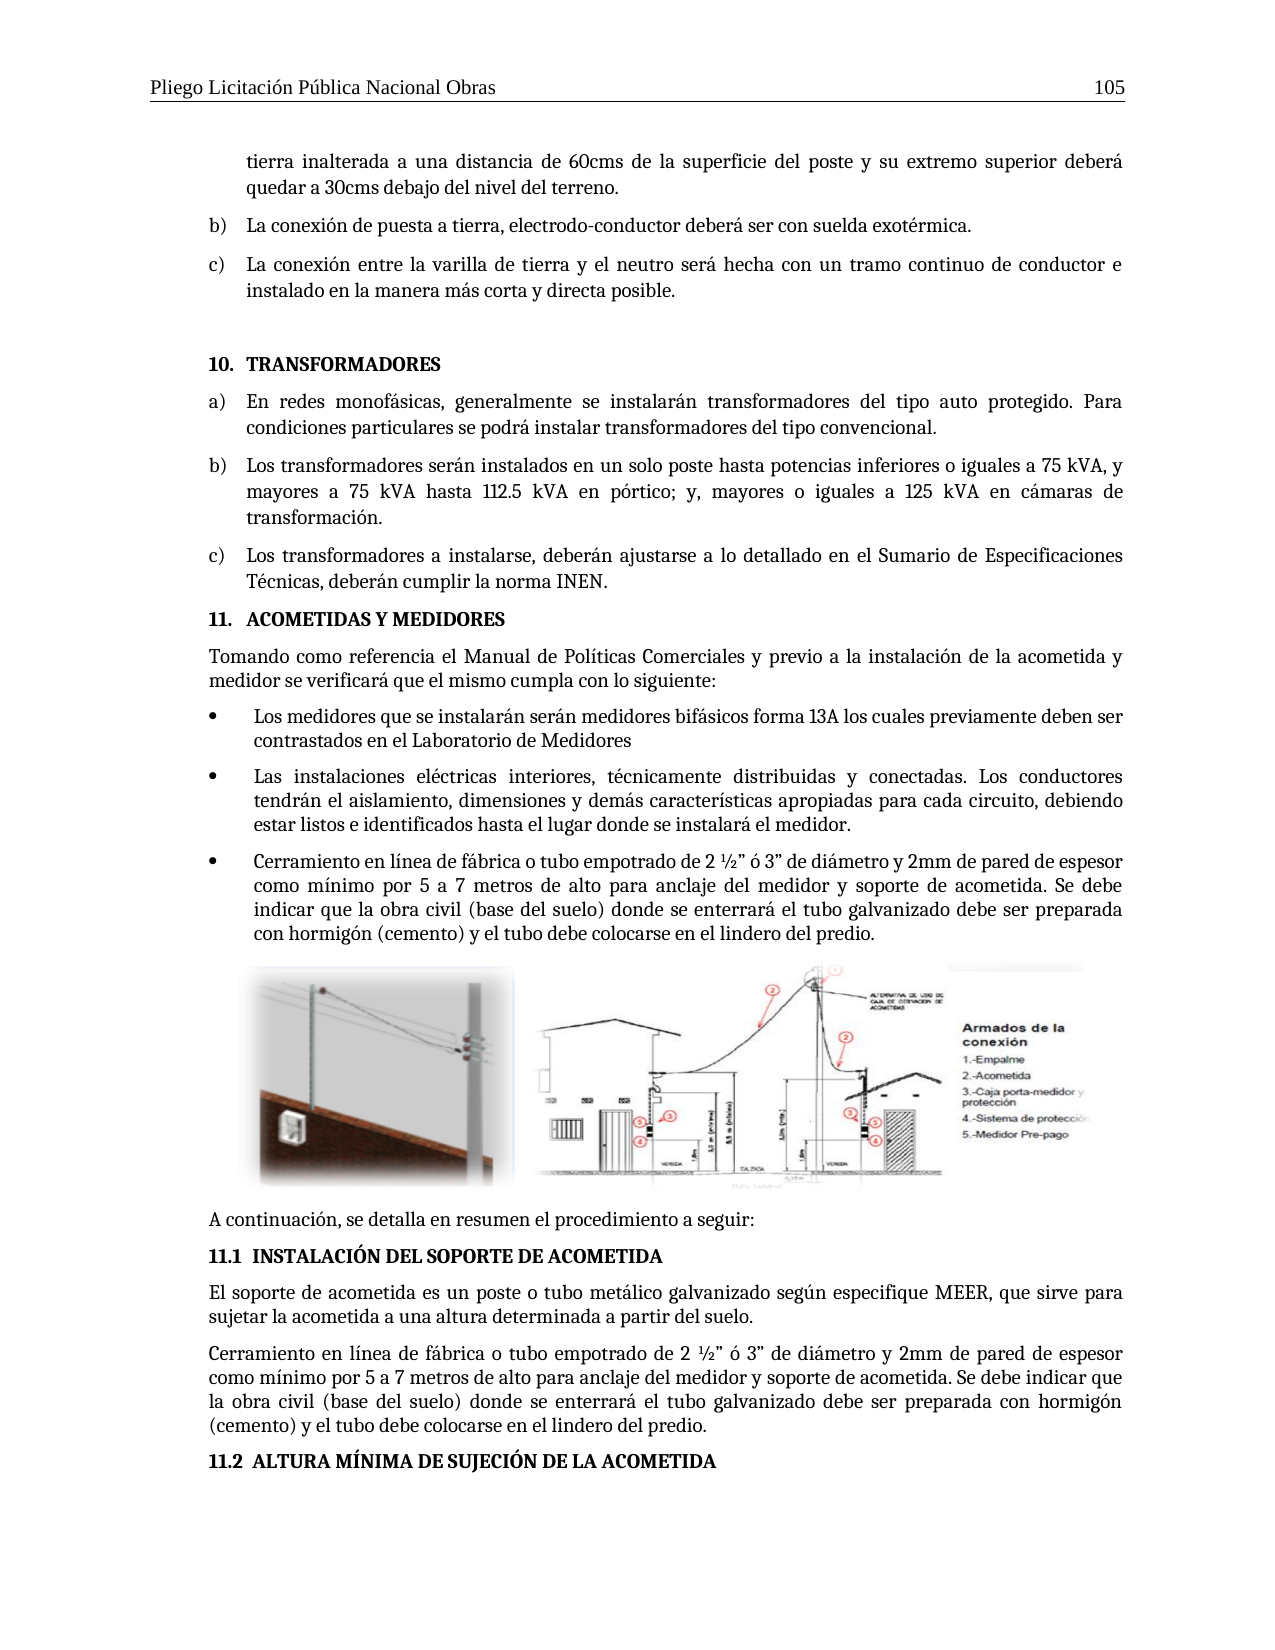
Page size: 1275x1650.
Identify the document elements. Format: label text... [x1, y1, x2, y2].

list Los transformadores serán instalados en un solo poste hasta potencias inferiores o iguales a 75 kVA, y mayores a 75 kVA hasta 112.5 kVA en pórtico; y, mayores o iguales a 125 kVA en cámaras de transformación. [208, 454, 1124, 529]
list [208, 150, 1124, 200]
text Tomando como referencia el Manual de Políticas Comerciales y previo a la instalación de la acometida y medidor se verificará que el mismo cumpla con lo siguiente: [208, 644, 1124, 692]
picture [563, 991, 1064, 1161]
list Los transformadores a instalarse, deberán ajustarse a lo detallado en el Sumario de Especificaciones Técnicas, deberán cumplir la norma INEN. [208, 544, 1124, 593]
list La conexión de puesta a tierra, electrodo-conductor deberá ser con suelda exotérmica. [208, 214, 1124, 238]
list En redes monofásicas, generalmente se instalarán transformadores del tipo auto protegido. Para condiciones particulares se podrá instalar transformadores del tipo convencional. [208, 389, 1124, 439]
picture [267, 991, 492, 1161]
list ALTURA MÍNIMA DE SUJECIÓN DE LA ACOMETIDA [208, 1450, 1124, 1474]
list INSTALACIÓN DEL SOPORTE DE ACOMETIDA [208, 1244, 1124, 1268]
text A continuación, se detalla en resumen el procedimiento a seguir: [208, 1208, 1124, 1232]
list Las instalaciones eléctricas interiores, técnicamente distribuidas y conectadas. Los conductores tendrán el aislamiento, dimensiones y demás características apropiadas para cada circuito, debiendo estar listos e identificados hasta el lugar donde se instalará el medidor. [209, 765, 1124, 837]
list TRANSFORMADORES [208, 353, 1124, 377]
text El soporte de acometida es un poste o tubo metálico galvanizado según especifique MEER, que sirve para sujetar la acometida a una altura determinada a partir del suelo. [208, 1281, 1124, 1329]
list Los medidores que se instalarán serán medidores bifásicos forma 13A los cuales previamente deben ser contrastados en el Laboratorio de Medidores [209, 705, 1124, 753]
text Cerramiento en línea de fábrica o tubo empotrado de 2 ½” ó 3” de diámetro y 2mm de pared de espesor como mínimo por 5 a 7 metros de alto para anclaje del medidor y soporte de acometida. Se debe indicar que la obra civil (base del suelo) donde se enterrará el tubo galvanizado debe ser preparada con hormigón (cemento) y el tubo debe colocarse en el lindero del predio. [208, 1341, 1124, 1437]
list ACOMETIDAS Y MEDIDORES [208, 608, 1124, 632]
list Cerramiento en línea de fábrica o tubo empotrado de 2 ½” ó 3” de diámetro y 2mm de pared de espesor como mínimo por 5 a 7 metros de alto para anclaje del medidor y soporte de acometida. Se debe indicar que la obra civil (base del suelo) donde se enterrará el tubo galvanizado debe ser preparada con hormigón (cemento) y el tubo debe colocarse en el lindero del predio. [209, 849, 1124, 945]
list La conexión entre la varilla de tierra y el neutro será hecha con un tramo continuo de conductor e instalado en la manera más corta y directa posible. [208, 252, 1124, 302]
